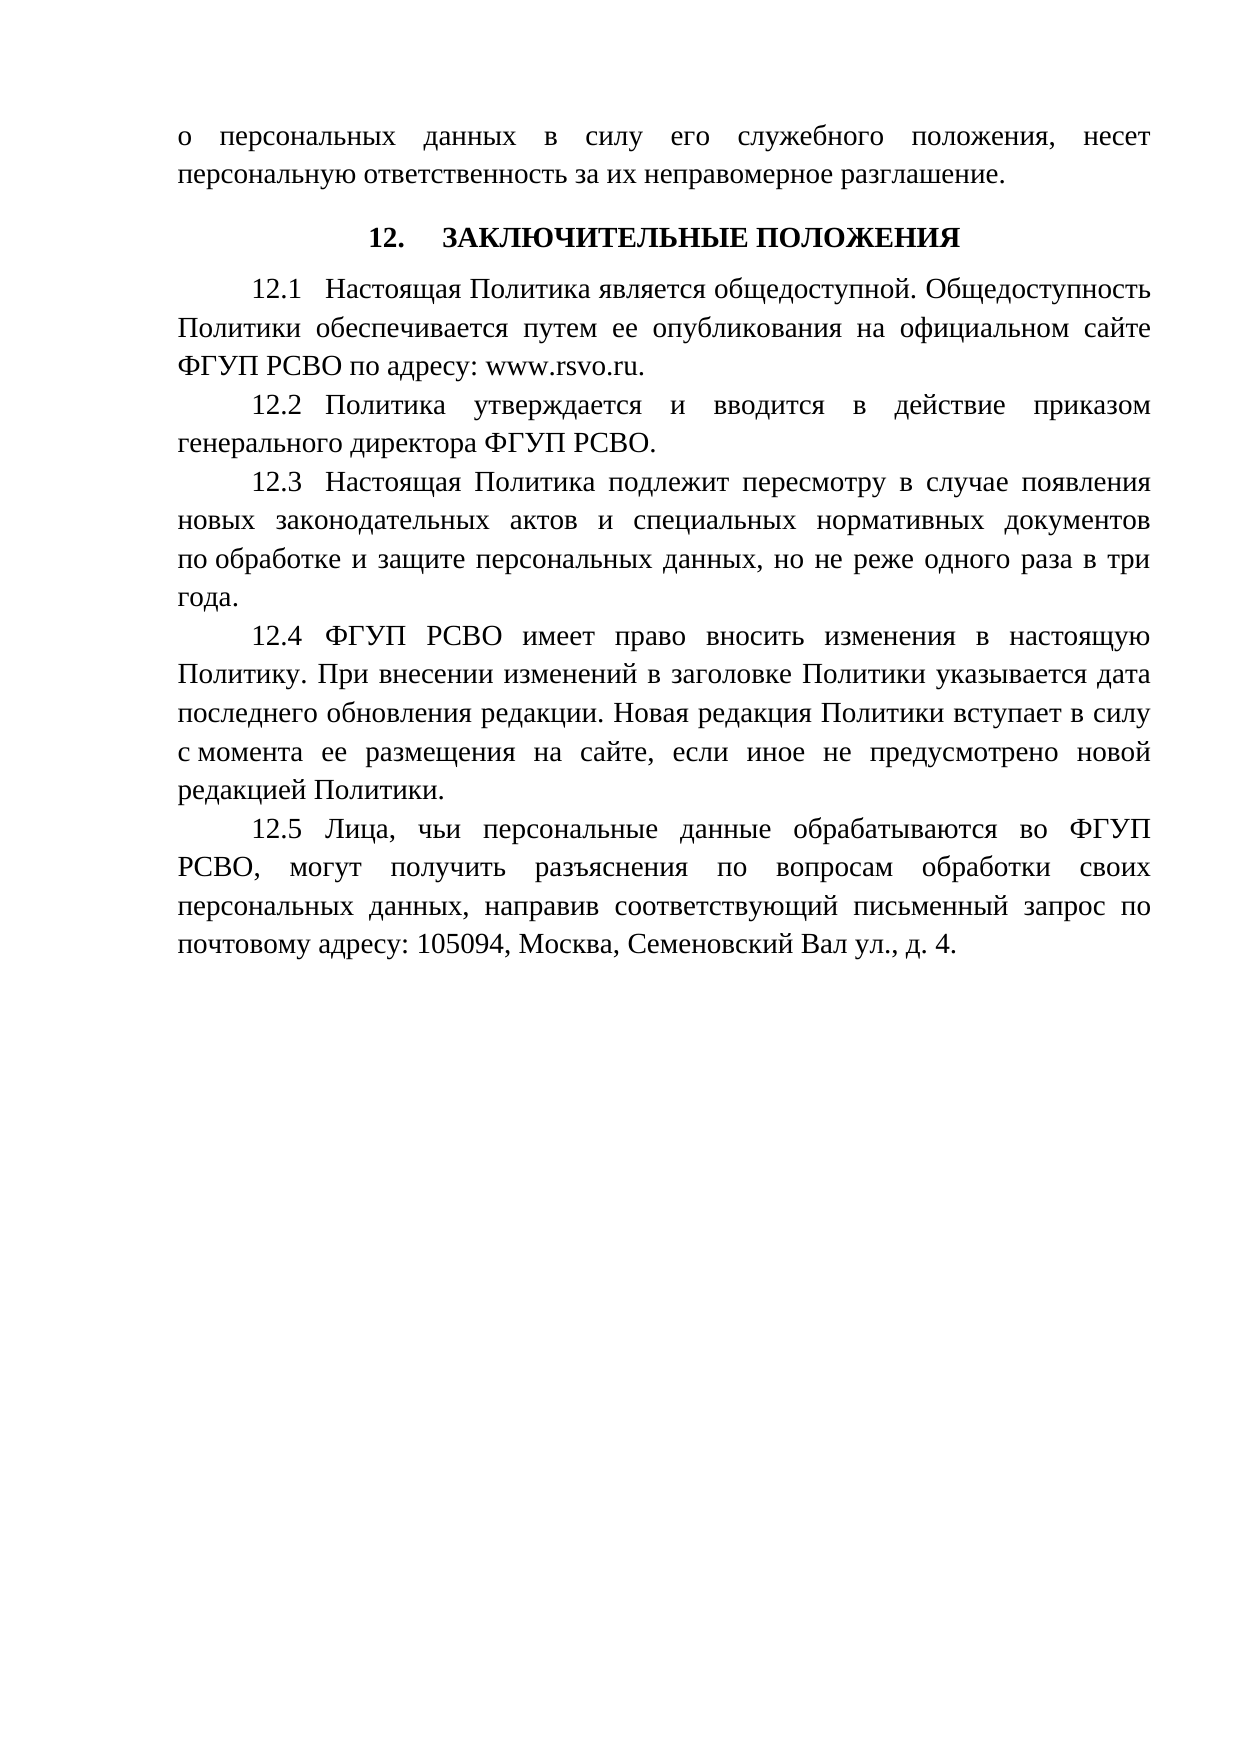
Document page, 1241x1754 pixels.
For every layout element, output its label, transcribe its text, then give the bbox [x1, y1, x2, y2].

list ФГУП РСВО имеет право вносить изменения в настоящую Политику. При внесении изменений в заголовке Политики указывается дата последнего обновления редакции. Новая редакция Политики вступает в силу с момента ее размещения на сайте, если иное не предусмотрено новой редакцией Политики. [177, 618, 1152, 806]
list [177, 118, 1152, 190]
text 12. ЗАКЛЮЧИТЕЛЬНЫЕ ПОЛОЖЕНИЯ [177, 220, 1152, 254]
list Настоящая Политика подлежит пересмотру в случае появления новых законодательных актов и специальных нормативных документов по обработке и защите персональных данных, но не реже одного раза в три года. [177, 464, 1152, 613]
list Политика утверждается и вводится в действие приказом генерального директора ФГУП РСВО. [177, 387, 1152, 459]
list Лица, чьи персональные данные обрабатываются во ФГУП РСВО, могут получить разъяснения по вопросам обработки своих персональных данных, направив соответствующий письменный запрос по почтовому адресу: 105094, Москва, Семеновский Вал ул., д. 4. [177, 811, 1152, 960]
list Настоящая Политика является общедоступной. Общедоступность Политики обеспечивается путем ее опубликования на официальном сайте ФГУП РСВО по адресу: www.rsvo.ru. [177, 271, 1152, 382]
